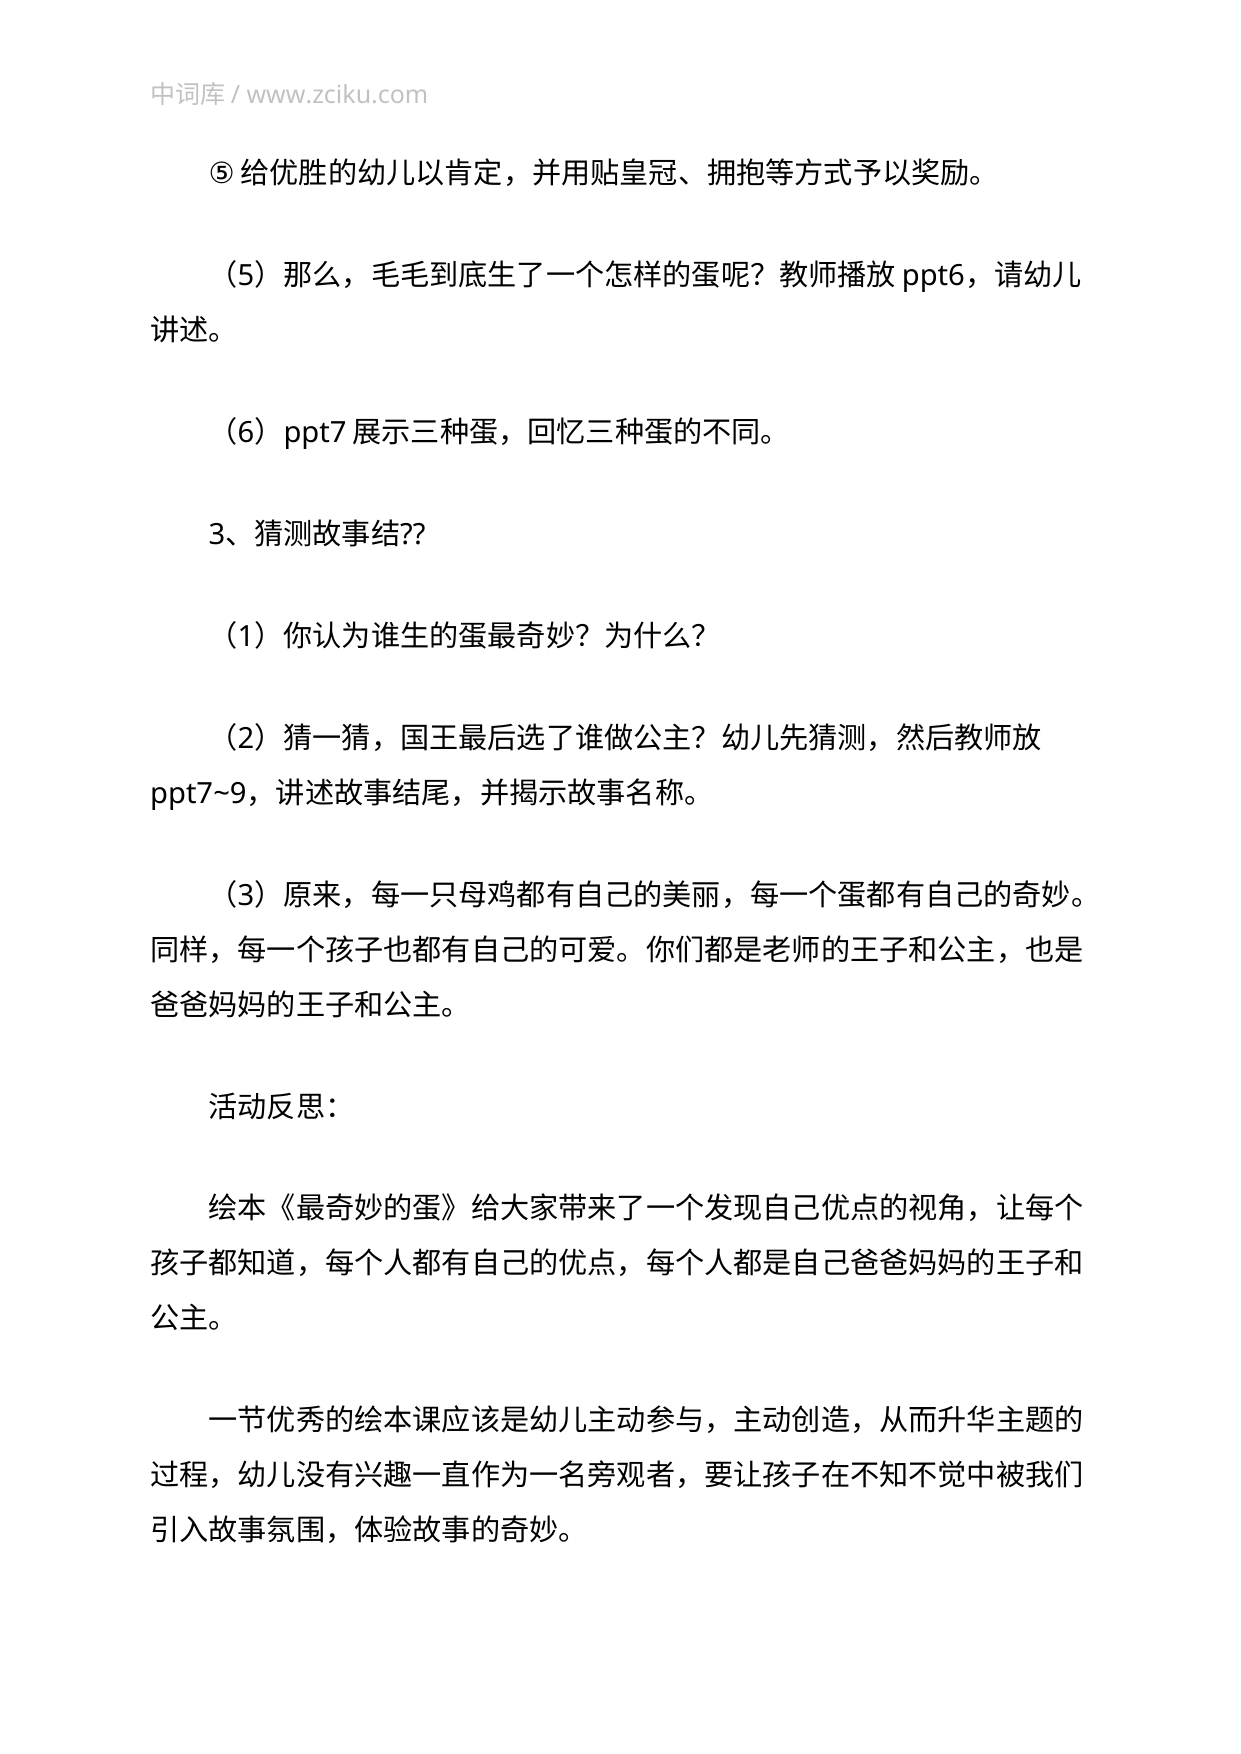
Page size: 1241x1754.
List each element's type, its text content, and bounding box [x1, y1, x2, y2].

text 绘本《最奇妙的蛋》给大家带来了一个发现自己优点的视角，让每个孩子都知道，每个人都有自己的优点，每个人都是自己爸爸妈妈的王子和公主。 [150, 1185, 1090, 1337]
text 3、猜测故事结?? [150, 511, 1090, 553]
text （5）那么，毛毛到底生了一个怎样的蛋呢？教师播放ppt6，请幼儿讲述。 [150, 252, 1090, 349]
text 活动反思： [150, 1083, 1090, 1126]
text （3）原来，每一只母鸡都有自己的美丽，每一个蛋都有自己的奇妙。同样，每一个孩子也都有自己的可爱。你们都是老师的王子和公主，也是爸爸妈妈的王子和公主。 [150, 872, 1090, 1024]
text ⑤给优胜的幼儿以肯定，并用贴皇冠、拥抱等方式予以奖励。 [150, 150, 1090, 192]
text （1）你认为谁生的蛋最奇妙？为什么？ [150, 613, 1090, 655]
text （2）猜一猜，国王最后选了谁做公主？幼儿先猜测，然后教师放ppt7~9，讲述故事结尾，并揭示故事名称。 [150, 715, 1090, 812]
text 一节优秀的绘本课应该是幼儿主动参与，主动创造，从而升华主题的过程，幼儿没有兴趣一直作为一名旁观者，要让孩子在不知不觉中被我们引入故事氛围，体验故事的奇妙。 [150, 1397, 1090, 1549]
text （6）ppt7展示三种蛋，回忆三种蛋的不同。 [150, 409, 1090, 451]
